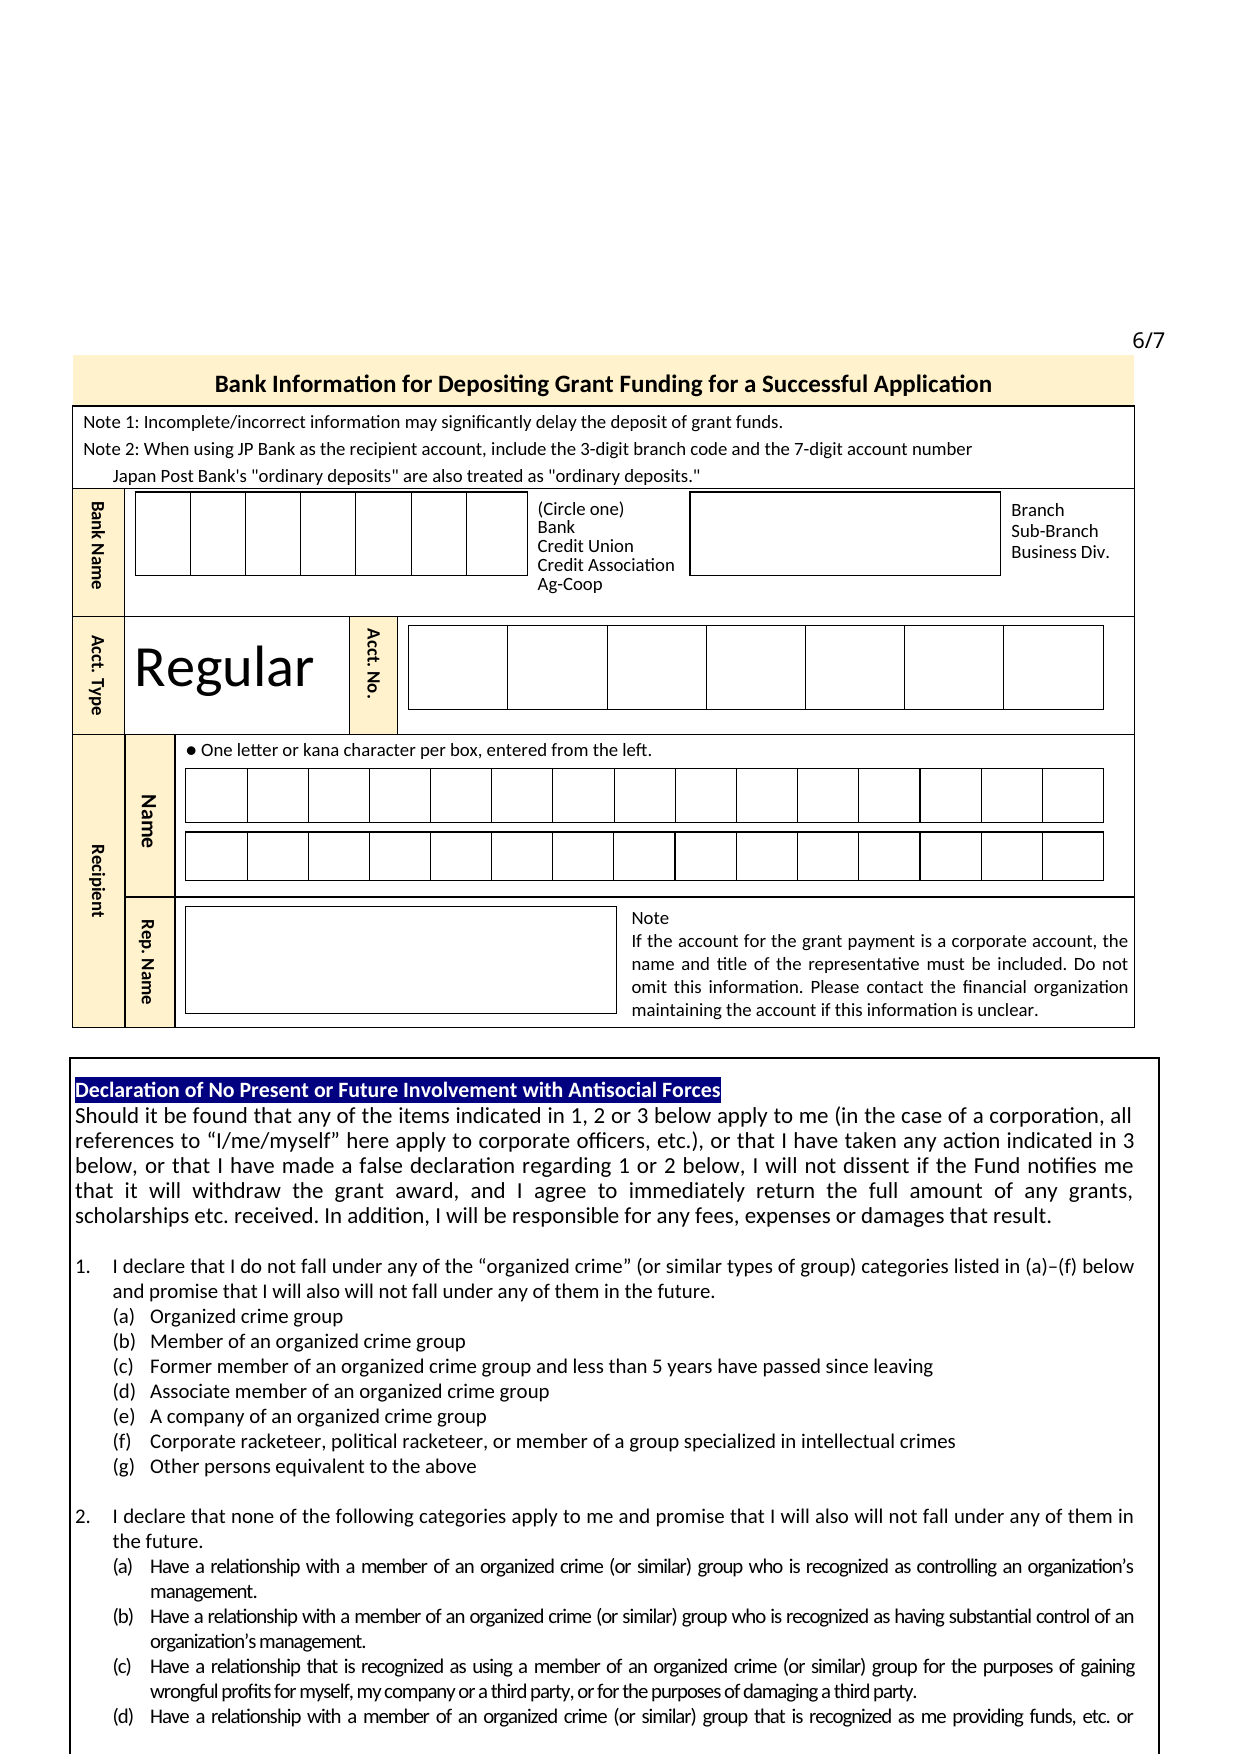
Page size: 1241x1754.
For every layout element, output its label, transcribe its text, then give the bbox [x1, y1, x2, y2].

list Have a relationship that is recognized as using a member of an organized crime (or similar) group for the purposes of gaining wrongful profits for myself, my company or a third party, or for the purposes of damaging a third party. [112, 1653, 1136, 1703]
table_cell ● One letter or kana character per box, entered from the left. [176, 735, 1134, 896]
list Corporate racketeer, political racketeer, or member of a group specialized in intellectual crimes [112, 1428, 1136, 1453]
table_cell Acct. Type [73, 617, 124, 734]
list Organized crime group [112, 1303, 1136, 1328]
table_cell Rep. Name [126, 898, 174, 1027]
list Other persons equivalent to the above [112, 1453, 1136, 1478]
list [112, 1703, 1136, 1728]
list Have a relationship with a member of an organized crime (or similar) group who is recognized as having substantial control of an organization’s management. [112, 1603, 1136, 1653]
table_cell Bank Name [73, 489, 124, 616]
list Associate member of an organized crime group [112, 1378, 1136, 1403]
text Declaration of No Present or Future Involvement with Antisocial Forces [75, 1066, 1158, 1103]
table_cell [125, 489, 1134, 616]
list Member of an organized crime group [112, 1328, 1136, 1353]
text 6/7 [75, 318, 1165, 355]
list A company of an organized crime group [112, 1403, 1136, 1428]
table_cell [398, 617, 1134, 734]
list I declare that I do not fall under any of the “organized crime” (or similar types of group) categories listed in (a)–(f) below and promise that I will also will not fall under any of them in the future. [75, 1253, 1136, 1303]
table_cell Name [126, 735, 174, 896]
list I declare that none of the following categories apply to me and promise that I will also will not fall under any of them in the future. [75, 1503, 1136, 1553]
text Should it be found that any of the items indicated in 1, 2 or 3 below apply to me (in the case of a corporation, all references to “I/me/myself” here apply to corporate officers, etc.), or that I have taken any action indicated in 3 below, or that I have made a false declaration regarding 1 or 2 below, I will not dissent if the Fund notifies me that it will withdraw the grant award, and I agree to immediately return the full amount of any grants, scholarships etc. received. In addition, I will be responsible for any fees, expenses or damages that result. [75, 1103, 1136, 1228]
list Have a relationship with a member of an organized crime (or similar) group who is recognized as controlling an organization’s management. [112, 1553, 1136, 1603]
table_cell [176, 898, 1134, 1027]
list Former member of an organized crime group and less than 5 years have passed since leaving [112, 1353, 1136, 1378]
table_cell Acct. No. [350, 617, 397, 734]
table_cell Regular [125, 617, 349, 734]
table_header Bank Information for Depositing Grant Funding for a Successful Application [73, 355, 1134, 405]
table_cell Note 1: Incomplete/incorrect information may significantly delay the deposit of grant funds. Note 2: When using JP Bank as the recipient account, include the 3-digit branch code and the 7-digit account number Japan Post Bank's "ordinary deposits" are also treated as "ordinary deposits." [73, 407, 1134, 488]
table_cell Recipient [73, 735, 124, 1027]
